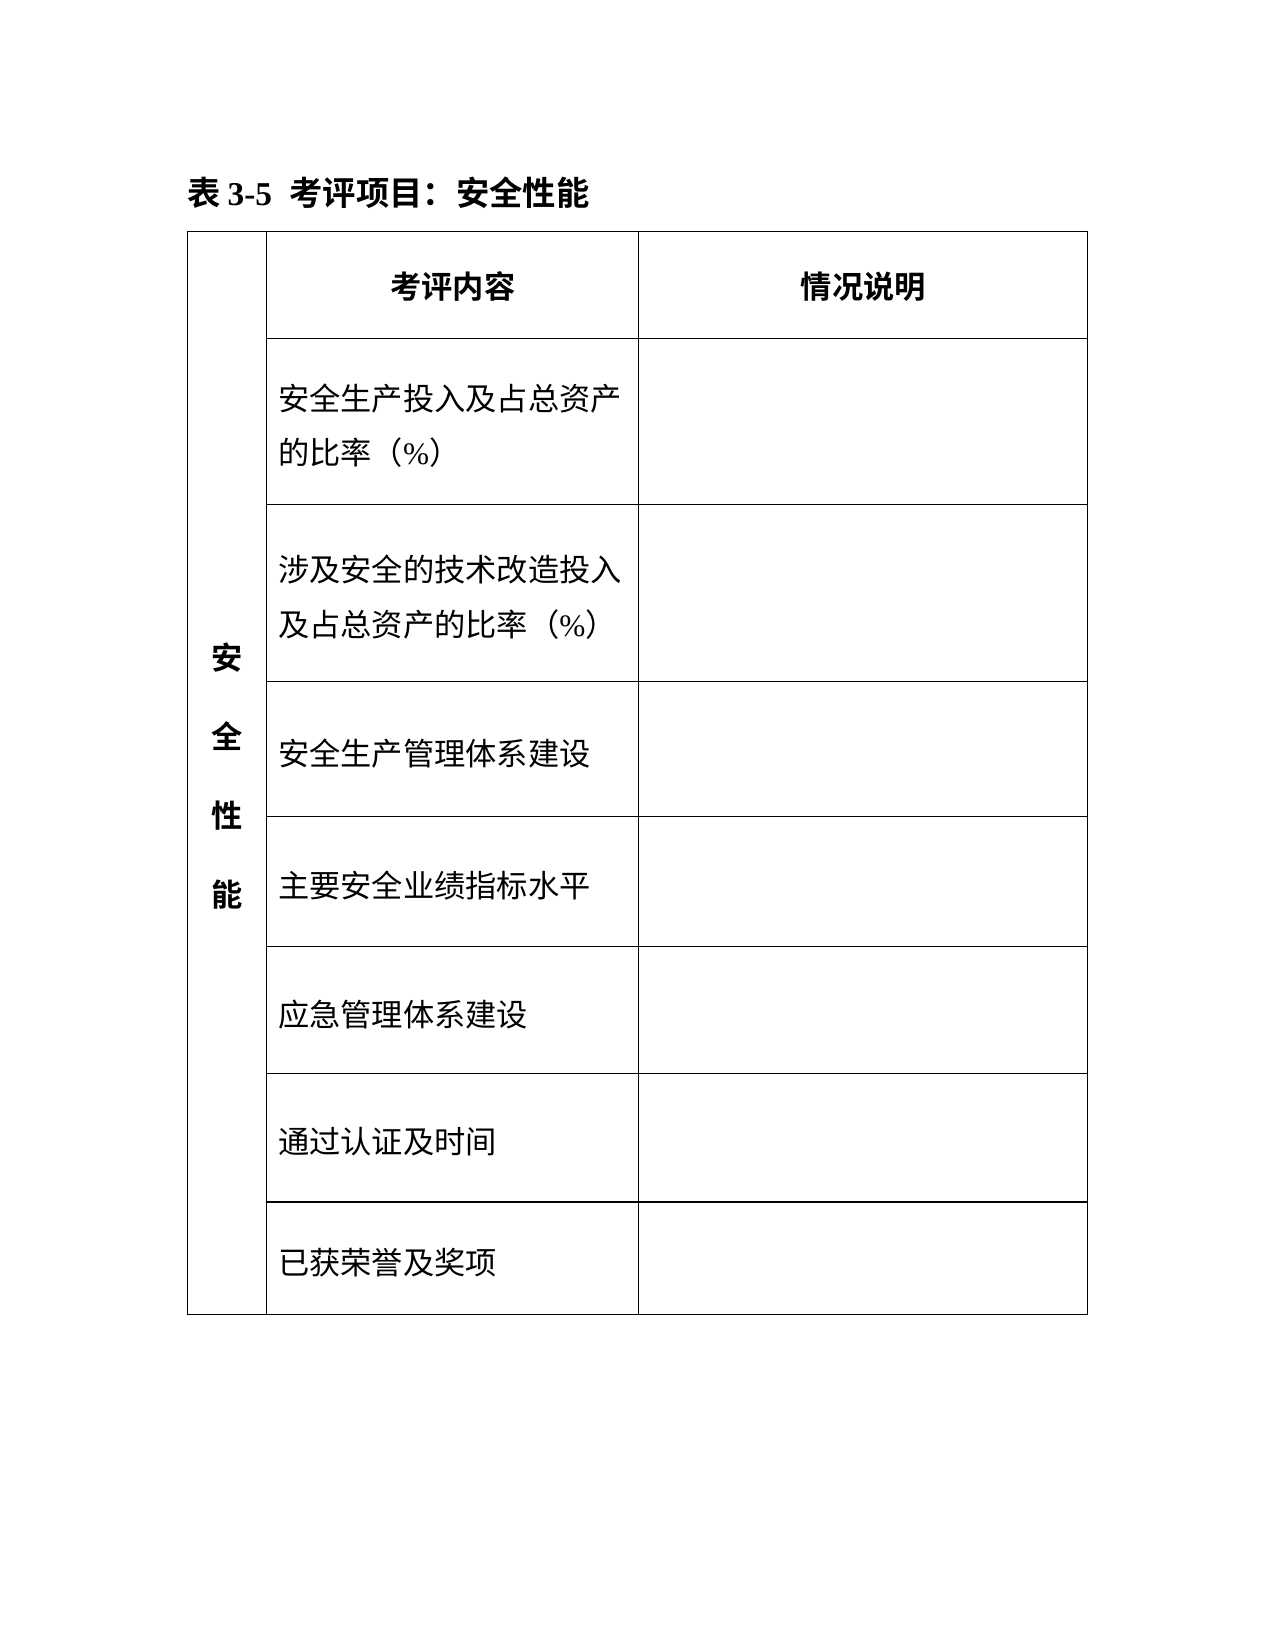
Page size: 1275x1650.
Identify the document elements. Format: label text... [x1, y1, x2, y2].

table_header 安 全 性 能 [188, 232, 266, 1314]
table_header 考评内容 [267, 232, 638, 338]
table_cell 应急管理体系建设 [267, 947, 638, 1073]
table_cell [639, 817, 1087, 946]
table_header 情况说明 [639, 232, 1087, 338]
table_cell 主要安全业绩指标水平 [267, 817, 638, 946]
table_cell 安全生产投入及占总资产的比率（%） [267, 339, 638, 504]
text 表3-5 考评项目：安全性能 [187, 166, 1087, 214]
table_cell 通过认证及时间 [267, 1074, 638, 1201]
table_cell 已获荣誉及奖项 [267, 1203, 638, 1314]
table_cell 涉及安全的技术改造投入及占总资产的比率（%） [267, 505, 638, 681]
table_cell [639, 339, 1087, 504]
table_cell [639, 505, 1087, 681]
table_cell [639, 682, 1087, 816]
table_cell [639, 947, 1087, 1073]
table_cell [639, 1074, 1087, 1201]
table_cell 安全生产管理体系建设 [267, 682, 638, 816]
table_cell [639, 1203, 1087, 1314]
